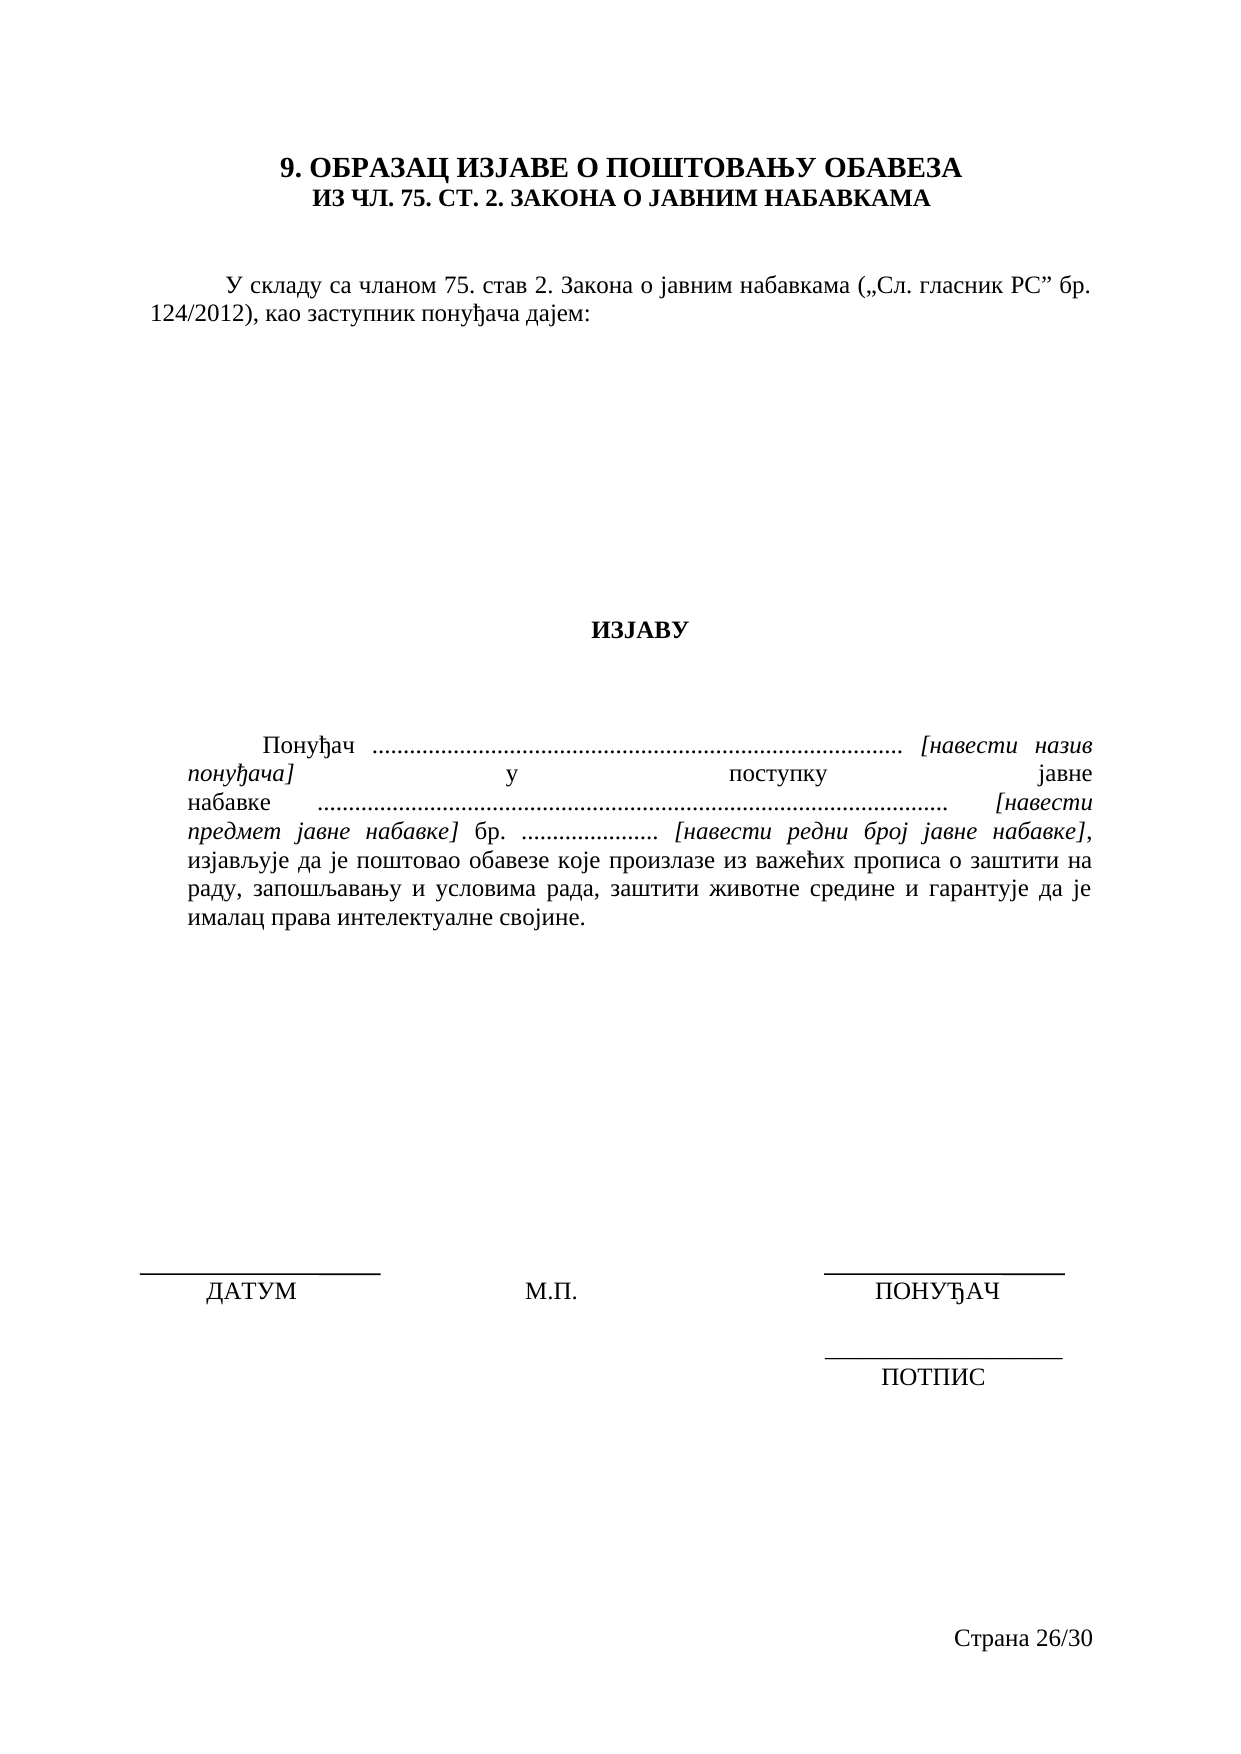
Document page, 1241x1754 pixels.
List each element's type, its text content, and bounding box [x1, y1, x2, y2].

text ИЗ ЧЛ. 75. СТ. 2. ЗАКОНА О ЈАВНИМ НАБАВКАМА [150, 183, 1093, 212]
text Понуђач ..................................................................................... [навести назив понуђача] у поступку јавне набавке ..................................................................................................... [навести предмет јавне набавке] бр. ...................... [навести редни број јавне набавкe], изјављује да је поштовао обавезе које произлазе из важећих прописа о заштити на раду, запошљавању и условима рада, заштити животне средине и гарантује да је ималац права интелектуалне својине. [187, 730, 1093, 931]
text У складу са чланом 75. став 2. Закона о јавним набавкама („Сл. гласник РС” бр. 124/2012), као заступник понуђача дајем: [150, 270, 1093, 327]
text ___________________ [150, 1333, 1093, 1362]
text ДАТУМ М.П. ПОНУЂАЧ [150, 1276, 1093, 1305]
subtitle 9. ОБРАЗАЦ ИЗЈАВЕ О ПОШТОВАЊУ ОБАВЕЗА [150, 150, 1093, 183]
text ИЗЈАВУ [187, 615, 1093, 643]
text ПОТПИС [150, 1362, 1093, 1391]
